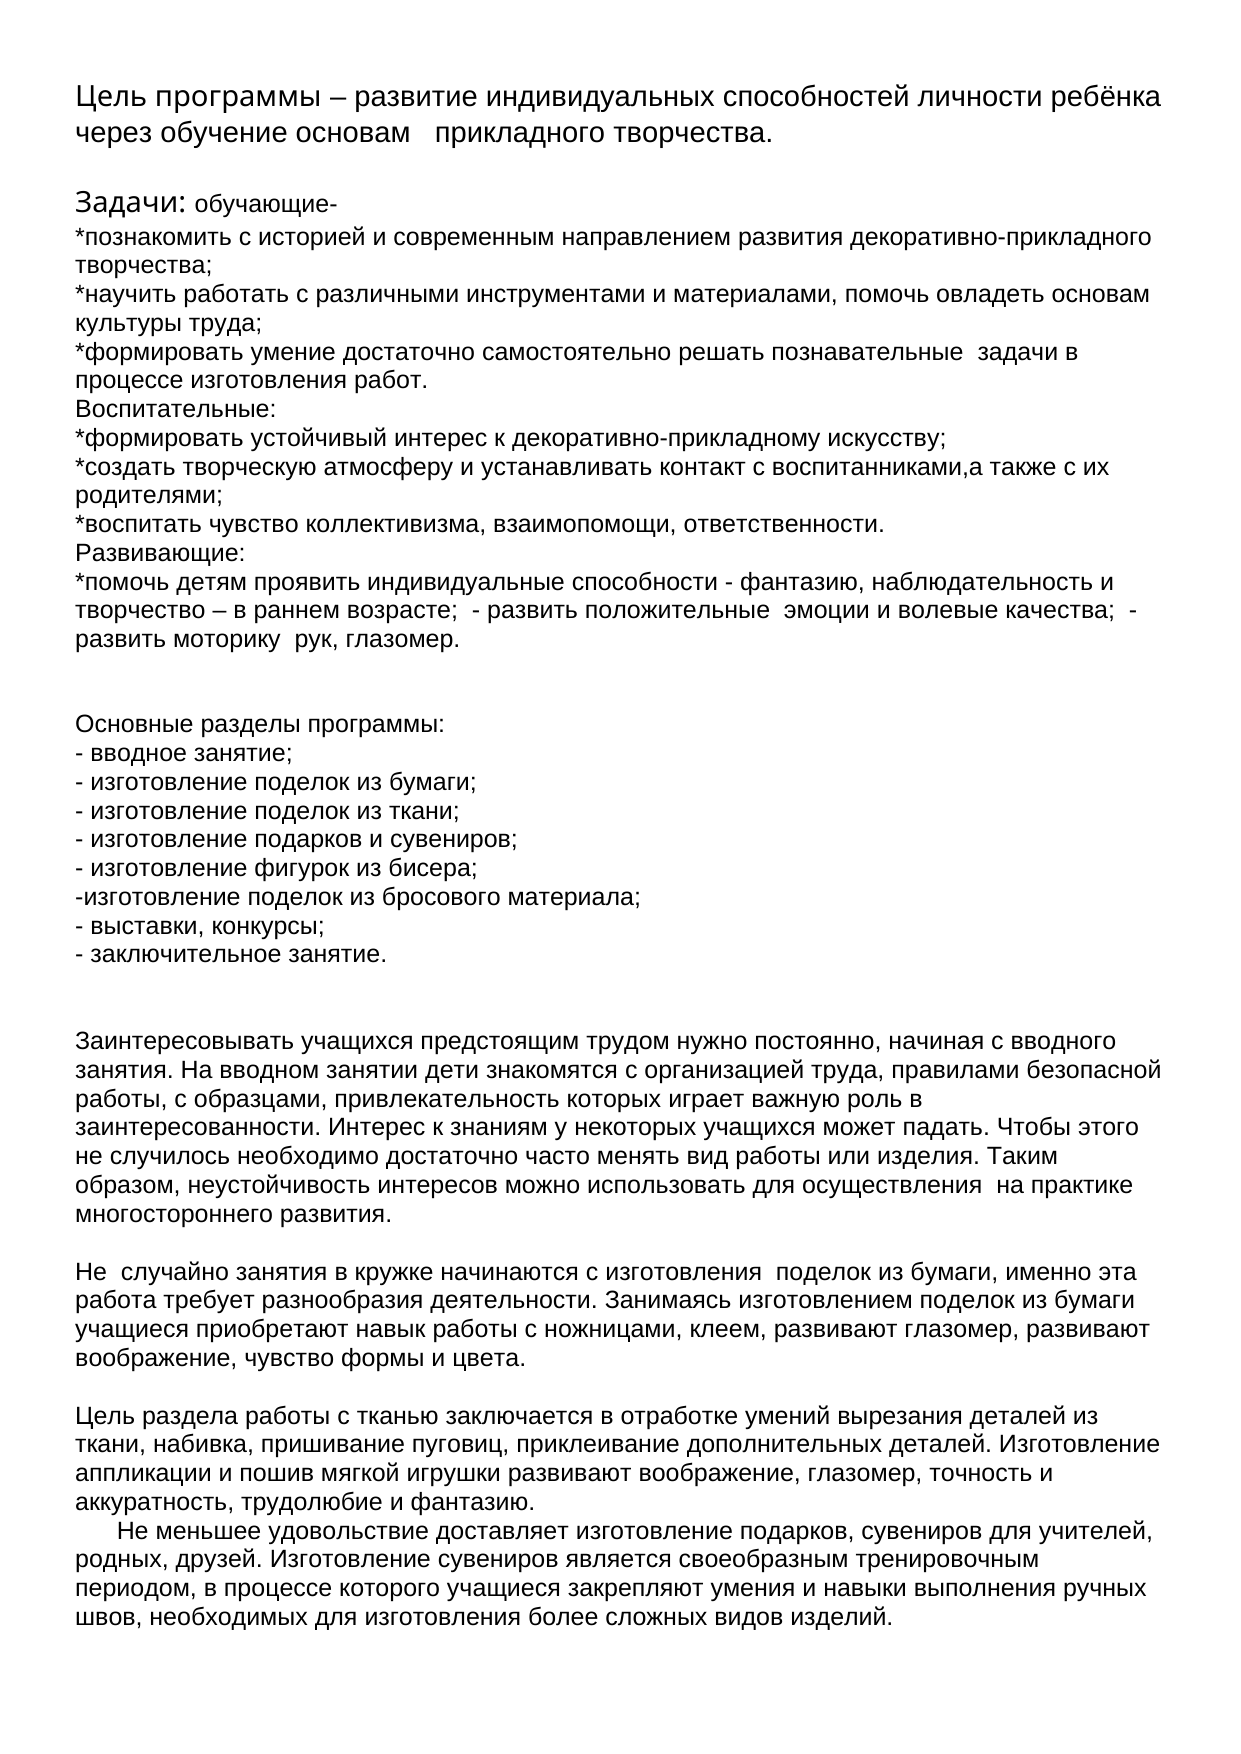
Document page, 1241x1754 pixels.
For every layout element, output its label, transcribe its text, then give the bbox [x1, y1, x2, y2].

text - изготовление фигурок из бисера; [75, 853, 1165, 882]
text Цель раздела работы с тканью заключается в отработке умений вырезания деталей из ткани, набивка, пришивание пуговиц, приклеивание дополнительных деталей. Изготовление аппликации и пошив мягкой игрушки развивают воображение, глазомер, точность и аккуратность, трудолюбие и фантазию. [75, 1401, 1165, 1516]
text - изготовление поделок из бумаги; [75, 767, 1165, 796]
text Основные разделы программы: [75, 709, 1165, 738]
text Развивающие: [75, 538, 1165, 566]
text *познакомить с историей и современным направлением развития декоративно-прикладного творчества; [75, 221, 1165, 279]
text Цель программы – развитие индивидуальных способностей личности ребёнка через обучение основам прикладного творчества. [75, 75, 1165, 148]
text - выставки, конкурсы; [75, 911, 1165, 939]
text - вводное занятие; [75, 738, 1165, 767]
text - заключительное занятие. [75, 939, 1165, 968]
text - изготовление подарков и сувениров; [75, 824, 1165, 853]
text Воспитательные: [75, 394, 1165, 423]
text *воспитать чувство коллективизма, взаимопомощи, ответственности. [75, 509, 1165, 538]
text - изготовление поделок из ткани; [75, 796, 1165, 824]
text -изготовление поделок из бросового материала; [75, 882, 1165, 911]
text Не меньшее удовольствие доставляет изготовление подарков, сувениров для учителей, родных, друзей. Изготовление сувениров является своеобразным тренировочным периодом, в процессе которого учащиеся закрепляют умения и навыки выполнения ручных швов, необходимых для изготовления более сложных видов изделий. [75, 1516, 1165, 1631]
text Задачи: обучающие- [75, 182, 1165, 221]
text Не случайно занятия в кружке начинаются с изготовления поделок из бумаги, именно эта работа требует разнообразия деятельности. Занимаясь изготовлением поделок из бумаги учащиеся приобретают навык работы с ножницами, клеем, развивают глазомер, развивают воображение, чувство формы и цвета. [75, 1257, 1165, 1372]
text Заинтересовывать учащихся предстоящим трудом нужно постоянно, начиная с вводного занятия. На вводном занятии дети знакомятся с организацией труда, правилами безопасной работы, с образцами, привлекательность которых играет важную роль в заинтересованности. Интерес к знаниям у некоторых учащихся может падать. Чтобы этого не случилось необходимо достаточно часто менять вид работы или изделия. Таким образом, неустойчивость интересов можно использовать для осуществления на практике многостороннего развития. [75, 1026, 1165, 1227]
text *создать творческую атмосферу и устанавливать контакт с воспитанниками,а также с их родителями; [75, 451, 1165, 509]
text *помочь детям проявить индивидуальные способности - фантазию, наблюдательность и творчество – в раннем возрасте; - развить положительные эмоции и волевые качества; - развить моторику рук, глазомер. [75, 566, 1165, 653]
text *формировать устойчивый интерес к декоративно-прикладному искусству; [75, 423, 1165, 451]
text *формировать умение достаточно самостоятельно решать познавательные задачи в процессе изготовления работ. [75, 336, 1165, 394]
text *научить работать с различными инструментами и материалами, помочь овладеть основам культуры труда; [75, 279, 1165, 336]
